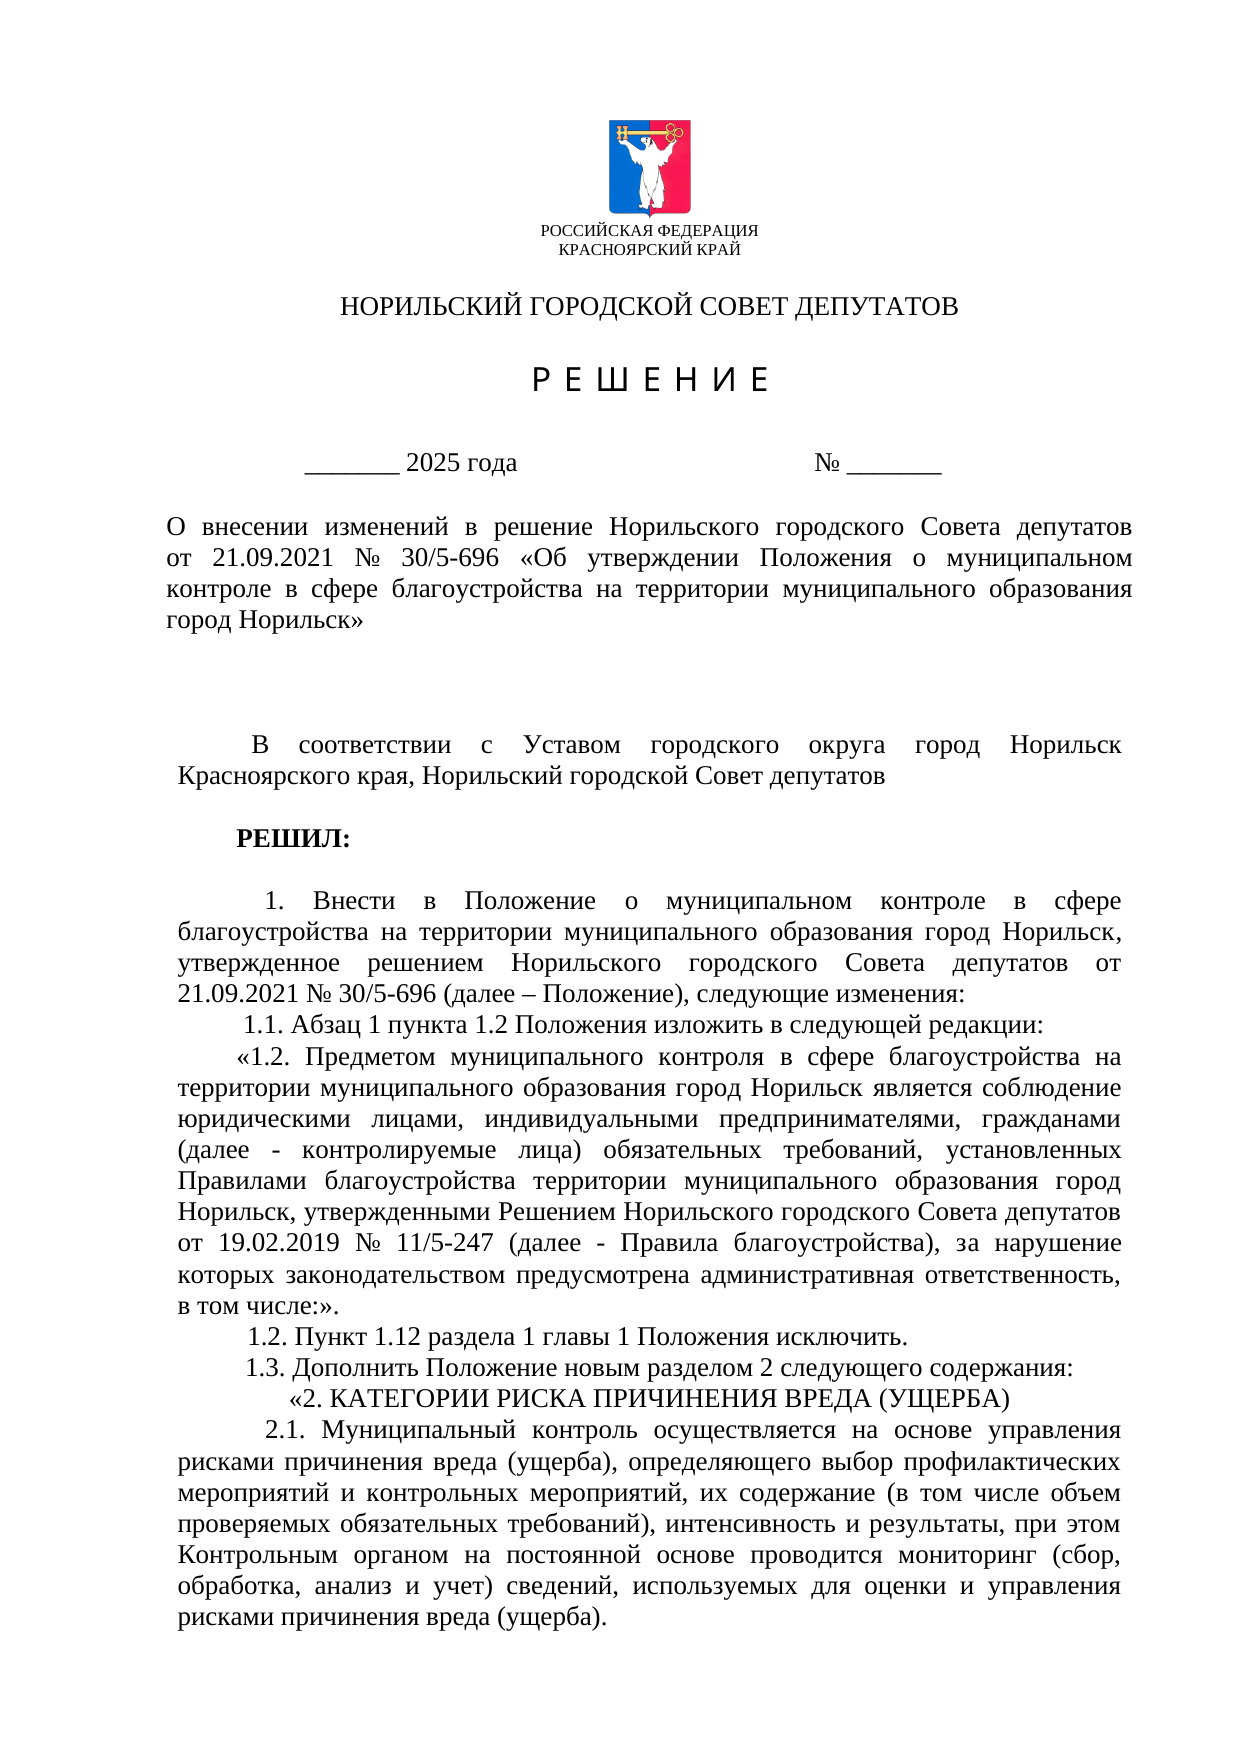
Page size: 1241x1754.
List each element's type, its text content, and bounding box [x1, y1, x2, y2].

title «2. КАТЕГОРИИ РИСКА ПРИЧИНЕНИЯ ВРЕДА (УЩЕРБА) [177, 1382, 1122, 1413]
text РОССИЙСКАЯ ФЕДЕРАЦИЯ [177, 221, 1122, 240]
text 2.1. Муниципальный контроль осуществляется на основе управления рисками причинения вреда (ущерба), определяющего выбор профилактических мероприятий и контрольных мероприятий, их содержание (в том числе объем проверяемых обязательных требований), интенсивность и результаты, при этом Контрольным органом на постоянной основе проводится мониторинг (сбор, обработка, анализ и учет) сведений, используемых для оценки и управления рисками причинения вреда (ущерба). [177, 1413, 1122, 1631]
text Р Е Ш Е Н И Е [177, 355, 1122, 401]
text В соответствии с Уставом городского округа город Норильск Красноярского края, Норильский городской Совет депутатов [177, 728, 1122, 791]
text 1. Внести в Положение о муниципальном контроле в сфере благоустройства на территории муниципального образования город Норильск, утвержденное решением Норильского городского Совета депутатов от 21.09.2021 № 30/5-696 (далее – Положение), следующие изменения: [177, 884, 1122, 1008]
text РЕШИЛ: [177, 822, 1122, 853]
text 1.2. Пункт 1.12 раздела 1 главы 1 Положения исключить. [177, 1320, 1122, 1351]
picture [607, 118, 693, 221]
table_header _______ 2025 года [177, 446, 645, 479]
text 1.1. Абзац 1 пункта 1.2 Положения изложить в следующей редакции: [177, 1008, 1122, 1040]
text «1.2. Предметом муниципального контроля в сфере благоустройства на территории муниципального образования город Норильск является соблюдение юридическими лицами, индивидуальными предпринимателями, гражданами (далее - контролируемые лица) обязательных требований, установленных Правилами благоустройства территории муниципального образования город Норильск, утвержденными Решением Норильского городского Совета депутатов от 19.02.2019 № 11/5-247 (далее - Правила благоустройства), за нарушение которых законодательством предусмотрена административная ответственность, в том числе:». [177, 1040, 1122, 1320]
text КРАСНОЯРСКИЙ КРАЙ [177, 240, 1122, 259]
text О внесении изменений в решение Норильского городского Совета депутатов от 21.09.2021 № 30/5-696 «Об утверждении Положения о муниципальном контроле в сфере благоустройства на территории муниципального образования город Норильск» [166, 510, 1133, 635]
text НОРИЛЬСКИЙ ГОРОДСКОЙ СОВЕТ ДЕПУТАТОВ [177, 290, 1122, 321]
table_header № _______ [645, 446, 1111, 479]
text 1.3. Дополнить Положение новым разделом 2 следующего содержания: [177, 1351, 1122, 1382]
